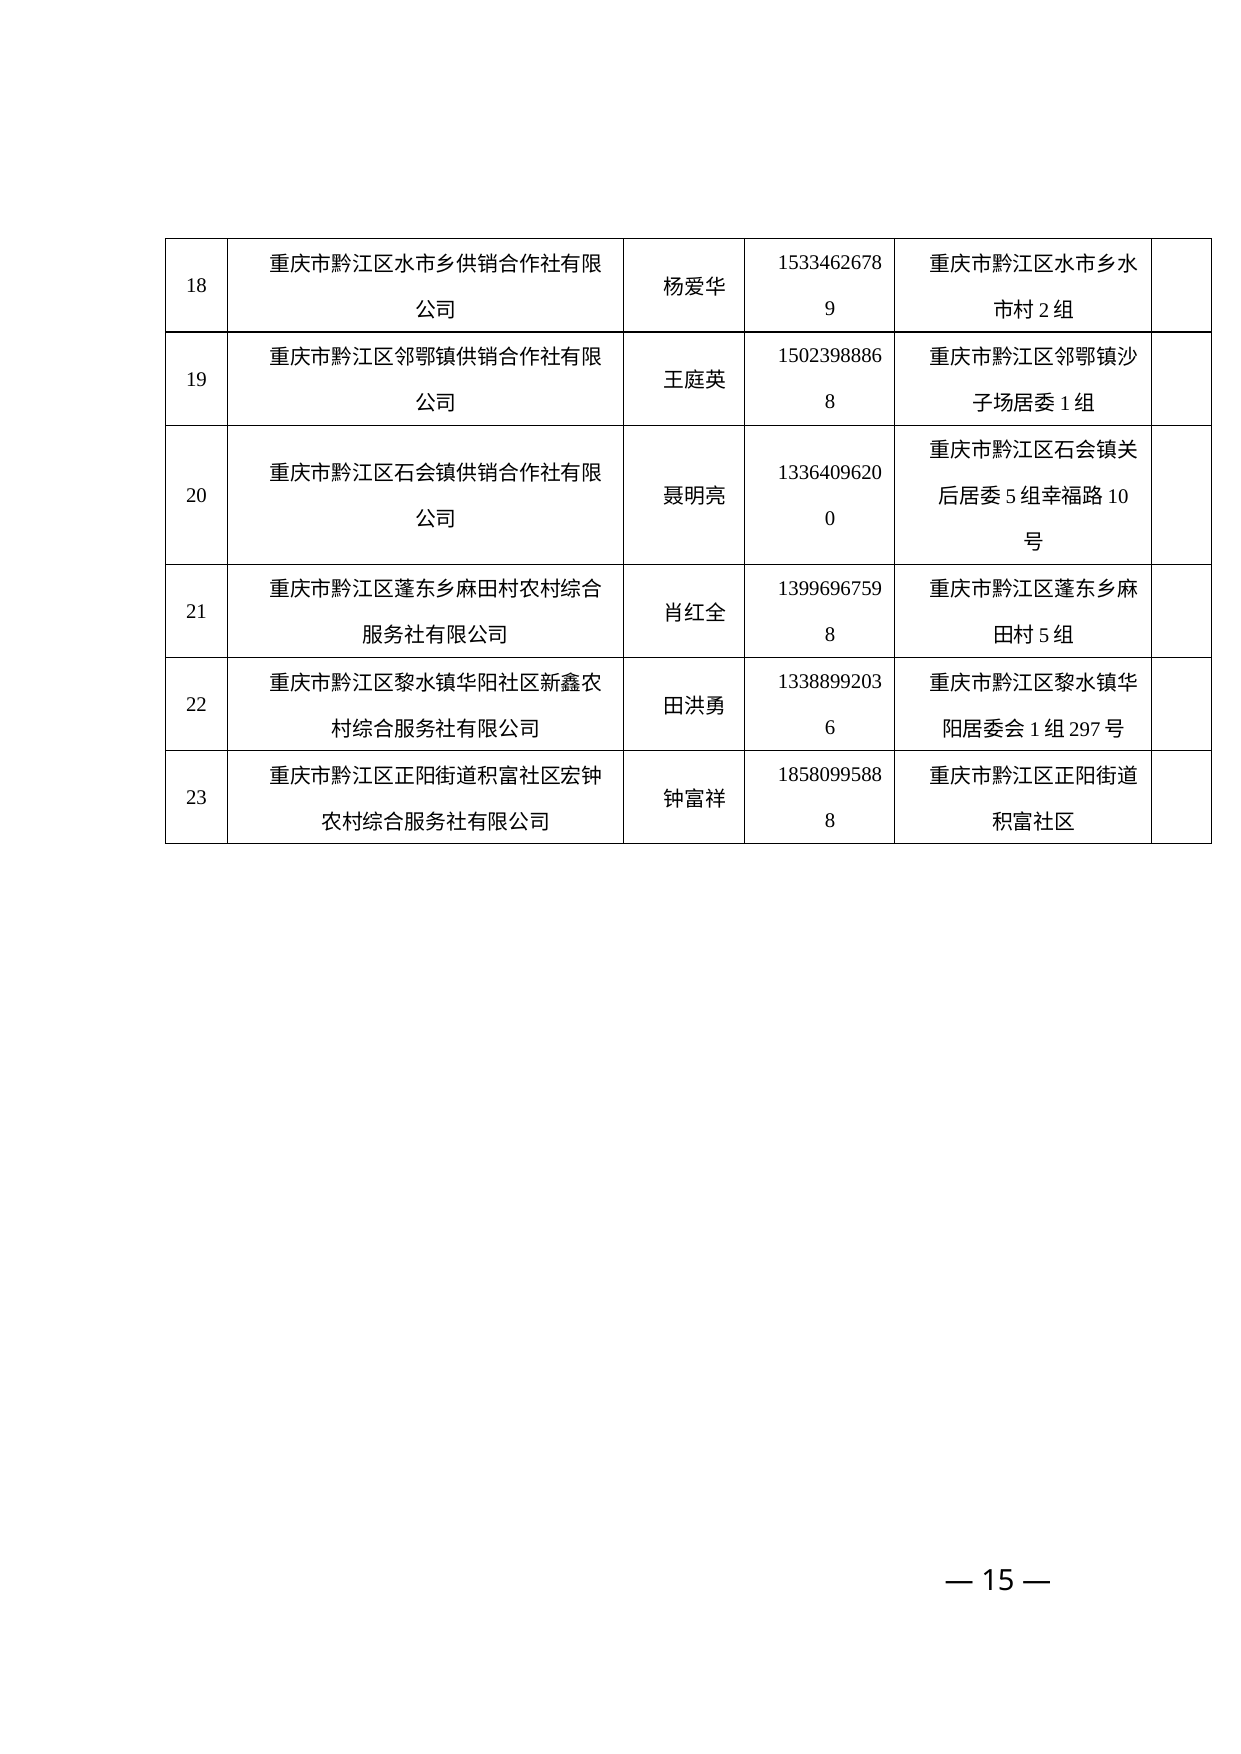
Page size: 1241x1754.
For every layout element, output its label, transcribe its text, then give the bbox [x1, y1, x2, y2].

table_cell 23 [166, 751, 227, 843]
table_cell [1152, 658, 1211, 750]
table_cell 20 [166, 426, 227, 564]
table_cell [1152, 426, 1211, 564]
table_cell 聂明亮 [624, 426, 744, 564]
table_cell 重庆市黔江区水市乡水市村2组 [895, 239, 1151, 331]
table_cell 19 [166, 333, 227, 424]
table_cell 重庆市黔江区水市乡供销合作社有限公司 [228, 239, 623, 331]
table_cell 重庆市黔江区黎水镇华阳社区新鑫农村综合服务社有限公司 [228, 658, 623, 750]
table_cell 13996967598 [745, 565, 894, 657]
table_cell 重庆市黔江区石会镇关后居委5组幸福路10号 [895, 426, 1151, 564]
table_cell 钟富祥 [624, 751, 744, 843]
table_cell 21 [166, 565, 227, 657]
table_cell 13388992036 [745, 658, 894, 750]
table_cell 13364096200 [745, 426, 894, 564]
table_cell 杨爱华 [624, 239, 744, 331]
table_cell [1152, 565, 1211, 657]
table_cell 重庆市黔江区正阳街道积富社区宏钟农村综合服务社有限公司 [228, 751, 623, 843]
table_cell 重庆市黔江区黎水镇华阳居委会1组297号 [895, 658, 1151, 750]
table_cell 18 [166, 239, 227, 331]
table_cell 重庆市黔江区蓬东乡麻田村农村综合服务社有限公司 [228, 565, 623, 657]
table_cell 重庆市黔江区邻鄂镇供销合作社有限公司 [228, 333, 623, 424]
table_cell 田洪勇 [624, 658, 744, 750]
table_cell 重庆市黔江区蓬东乡麻田村5组 [895, 565, 1151, 657]
table_cell 15023988868 [745, 333, 894, 424]
table_cell [1152, 239, 1211, 331]
table_cell 15334626789 [745, 239, 894, 331]
table_cell 22 [166, 658, 227, 750]
table_cell 重庆市黔江区邻鄂镇沙子场居委1组 [895, 333, 1151, 424]
table_cell [1152, 751, 1211, 843]
table_cell 重庆市黔江区石会镇供销合作社有限公司 [228, 426, 623, 564]
table_cell [1152, 333, 1211, 424]
table_cell 重庆市黔江区正阳街道积富社区 [895, 751, 1151, 843]
table_cell 18580995888 [745, 751, 894, 843]
table_cell 王庭英 [624, 333, 744, 424]
table_cell 肖红全 [624, 565, 744, 657]
